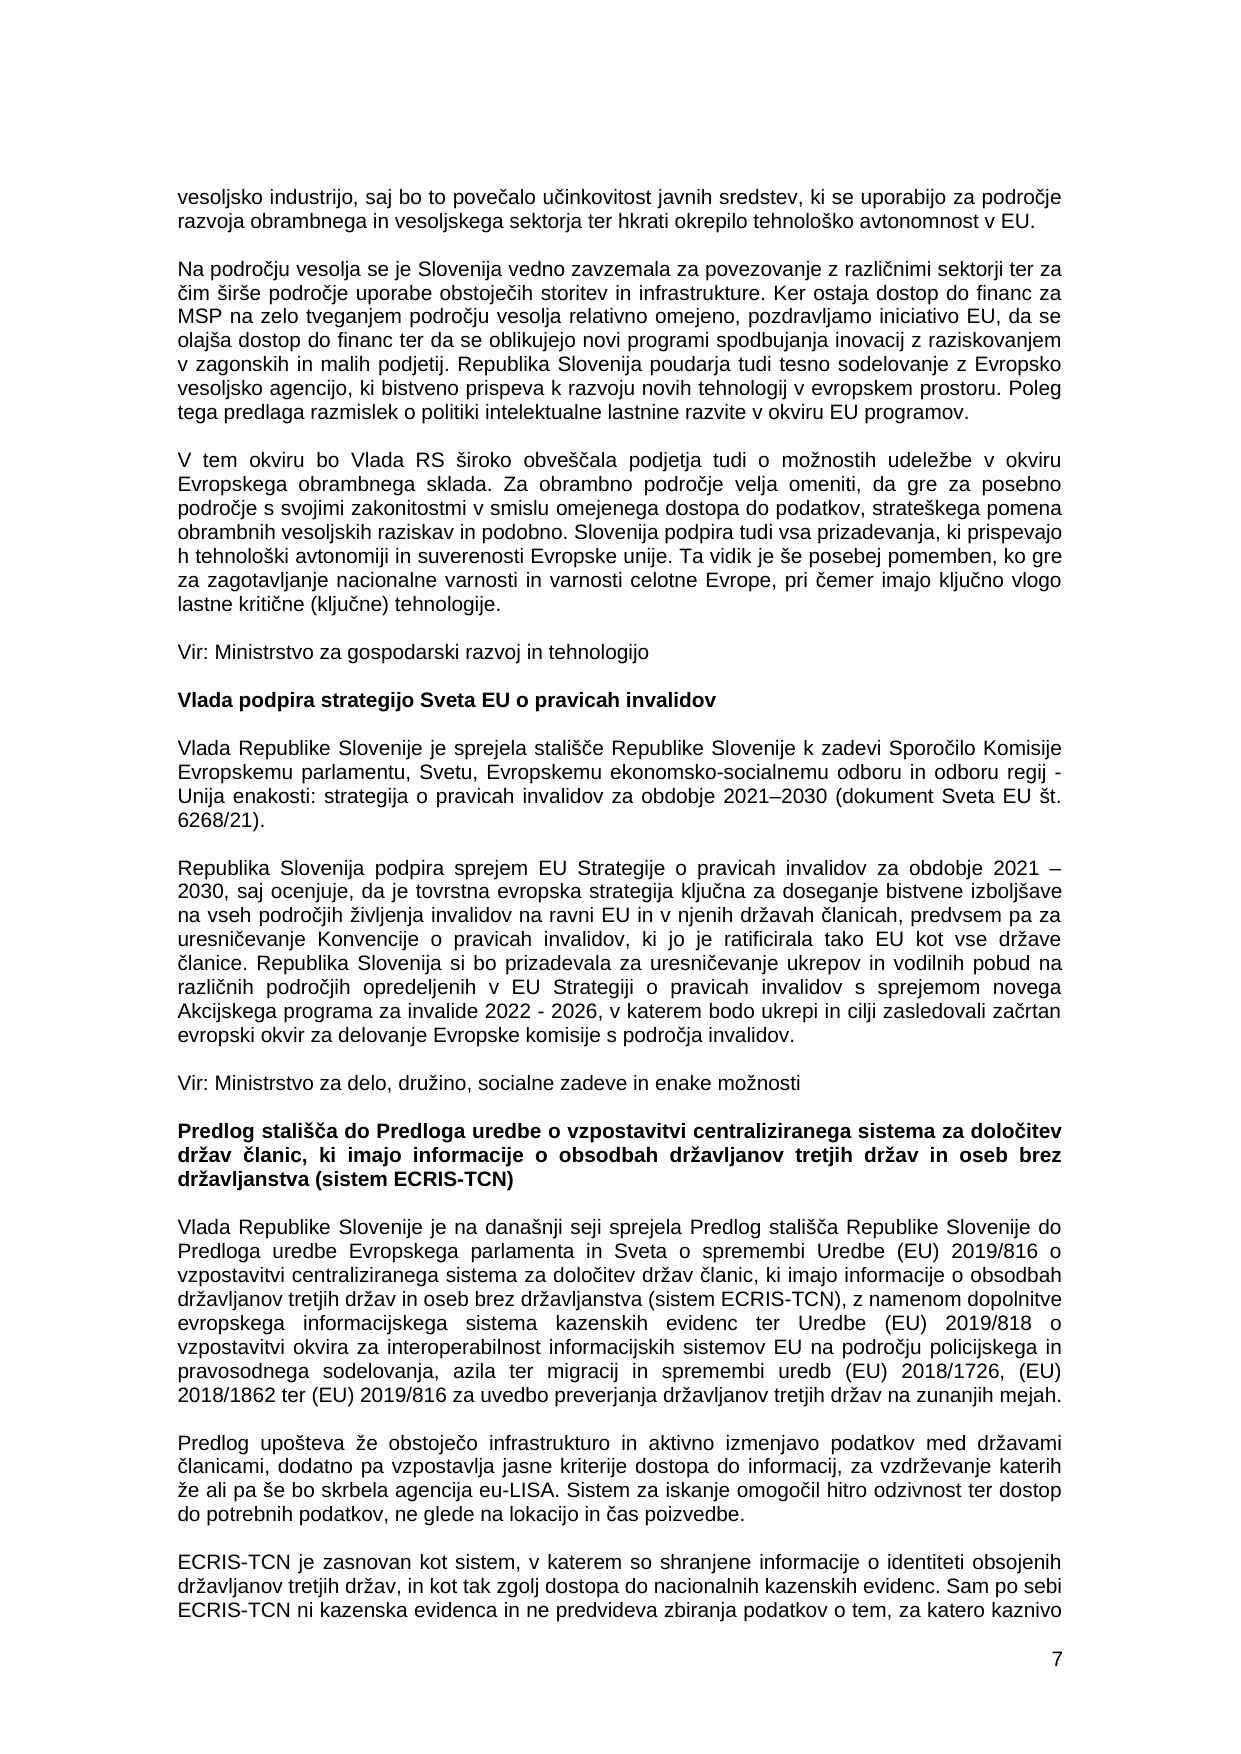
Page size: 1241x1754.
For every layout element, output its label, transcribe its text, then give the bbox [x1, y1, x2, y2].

text Republika Slovenija podpira sprejem EU Strategije o pravicah invalidov za obdobje 2021 – 2030, saj ocenjuje, da je tovrstna evropska strategija ključna za doseganje bistvene izboljšave na vseh področjih življenja invalidov na ravni EU in v njenih državah članicah, predvsem pa za uresničevanje Konvencije o pravicah invalidov, ki jo je ratificirala tako EU kot vse države članice. Republika Slovenija si bo prizadevala za uresničevanje ukrepov in vodilnih pobud na različnih področjih opredeljenih v EU Strategiji o pravicah invalidov s sprejemom novega Akcijskega programa za invalide 2022 - 2026, v katerem bodo ukrepi in cilji zasledovali začrtan evropski okvir za delovanje Evropske komisije s področja invalidov. [177, 855, 1063, 1047]
text Predlog stališča do Predloga uredbe o vzpostavitvi centraliziranega sistema za določitev držav članic, ki imajo informacije o obsodbah državljanov tretjih držav in oseb brez državljanstva (sistem ECRIS-TCN) [177, 1119, 1063, 1191]
text Na področju vesolja se je Slovenija vedno zavzemala za povezovanje z različnimi sektorji ter za čim širše področje uporabe obstoječih storitev in infrastrukture. Ker ostaja dostop do financ za MSP na zelo tveganjem področju vesolja relativno omejeno, pozdravljamo iniciativo EU, da se olajša dostop do financ ter da se oblikujejo novi programi spodbujanja inovacij z raziskovanjem v zagonskih in malih podjetij. Republika Slovenija poudarja tudi tesno sodelovanje z Evropsko vesoljsko agencijo, ki bistveno prispeva k razvoju novih tehnologij v evropskem prostoru. Poleg tega predlaga razmislek o politiki intelektualne lastnine razvite v okviru EU programov. [177, 256, 1063, 424]
text Vlada podpira strategijo Sveta EU o pravicah invalidov [177, 688, 1063, 712]
text Vir: Ministrstvo za delo, družino, socialne zadeve in enake možnosti [177, 1071, 1063, 1095]
text Vir: Ministrstvo za gospodarski razvoj in tehnologijo [177, 640, 1063, 664]
text Predlog upošteva že obstoječo infrastrukturo in aktivno izmenjavo podatkov med državami članicami, dodatno pa vzpostavlja jasne kriterije dostopa do informacij, za vzdrževanje katerih že ali pa še bo skrbela agencija eu-LISA. Sistem za iskanje omogočil hitro odzivnost ter dostop do potrebnih podatkov, ne glede na lokacijo in čas poizvedbe. [177, 1430, 1063, 1526]
text Vlada Republike Slovenije je na današnji seji sprejela Predlog stališča Republike Slovenije do Predloga uredbe Evropskega parlamenta in Sveta o spremembi Uredbe (EU) 2019/816 o vzpostavitvi centraliziranega sistema za določitev držav članic, ki imajo informacije o obsodbah državljanov tretjih držav in oseb brez državljanstva (sistem ECRIS-TCN), z namenom dopolnitve evropskega informacijskega sistema kazenskih evidenc ter Uredbe (EU) 2019/818 o vzpostavitvi okvira za interoperabilnost informacijskih sistemov EU na področju policijskega in pravosodnega sodelovanja, azila ter migracij in spremembi uredb (EU) 2018/1726, (EU) 2018/1862 ter (EU) 2019/816 za uvedbo preverjanja državljanov tretjih držav na zunanjih mejah. [177, 1215, 1063, 1406]
text Vlada Republike Slovenije je sprejela stališče Republike Slovenije k zadevi Sporočilo Komisije Evropskemu parlamentu, Svetu, Evropskemu ekonomsko-socialnemu odboru in odboru regij - Unija enakosti: strategija o pravicah invalidov za obdobje 2021–2030 (dokument Sveta EU št. 6268/21). [177, 736, 1063, 831]
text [177, 184, 1063, 232]
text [177, 1550, 1063, 1622]
text V tem okviru bo Vlada RS široko obveščala podjetja tudi o možnostih udeležbe v okviru Evropskega obrambnega sklada. Za obrambno področje velja omeniti, da gre za posebno področje s svojimi zakonitostmi v smislu omejenega dostopa do podatkov, strateškega pomena obrambnih vesoljskih raziskav in podobno. Slovenija podpira tudi vsa prizadevanja, ki prispevajo h tehnološki avtonomiji in suverenosti Evropske unije. Ta vidik je še posebej pomemben, ko gre za zagotavljanje nacionalne varnosti in varnosti celotne Evrope, pri čemer imajo ključno vlogo lastne kritične (ključne) tehnologije. [177, 448, 1063, 616]
